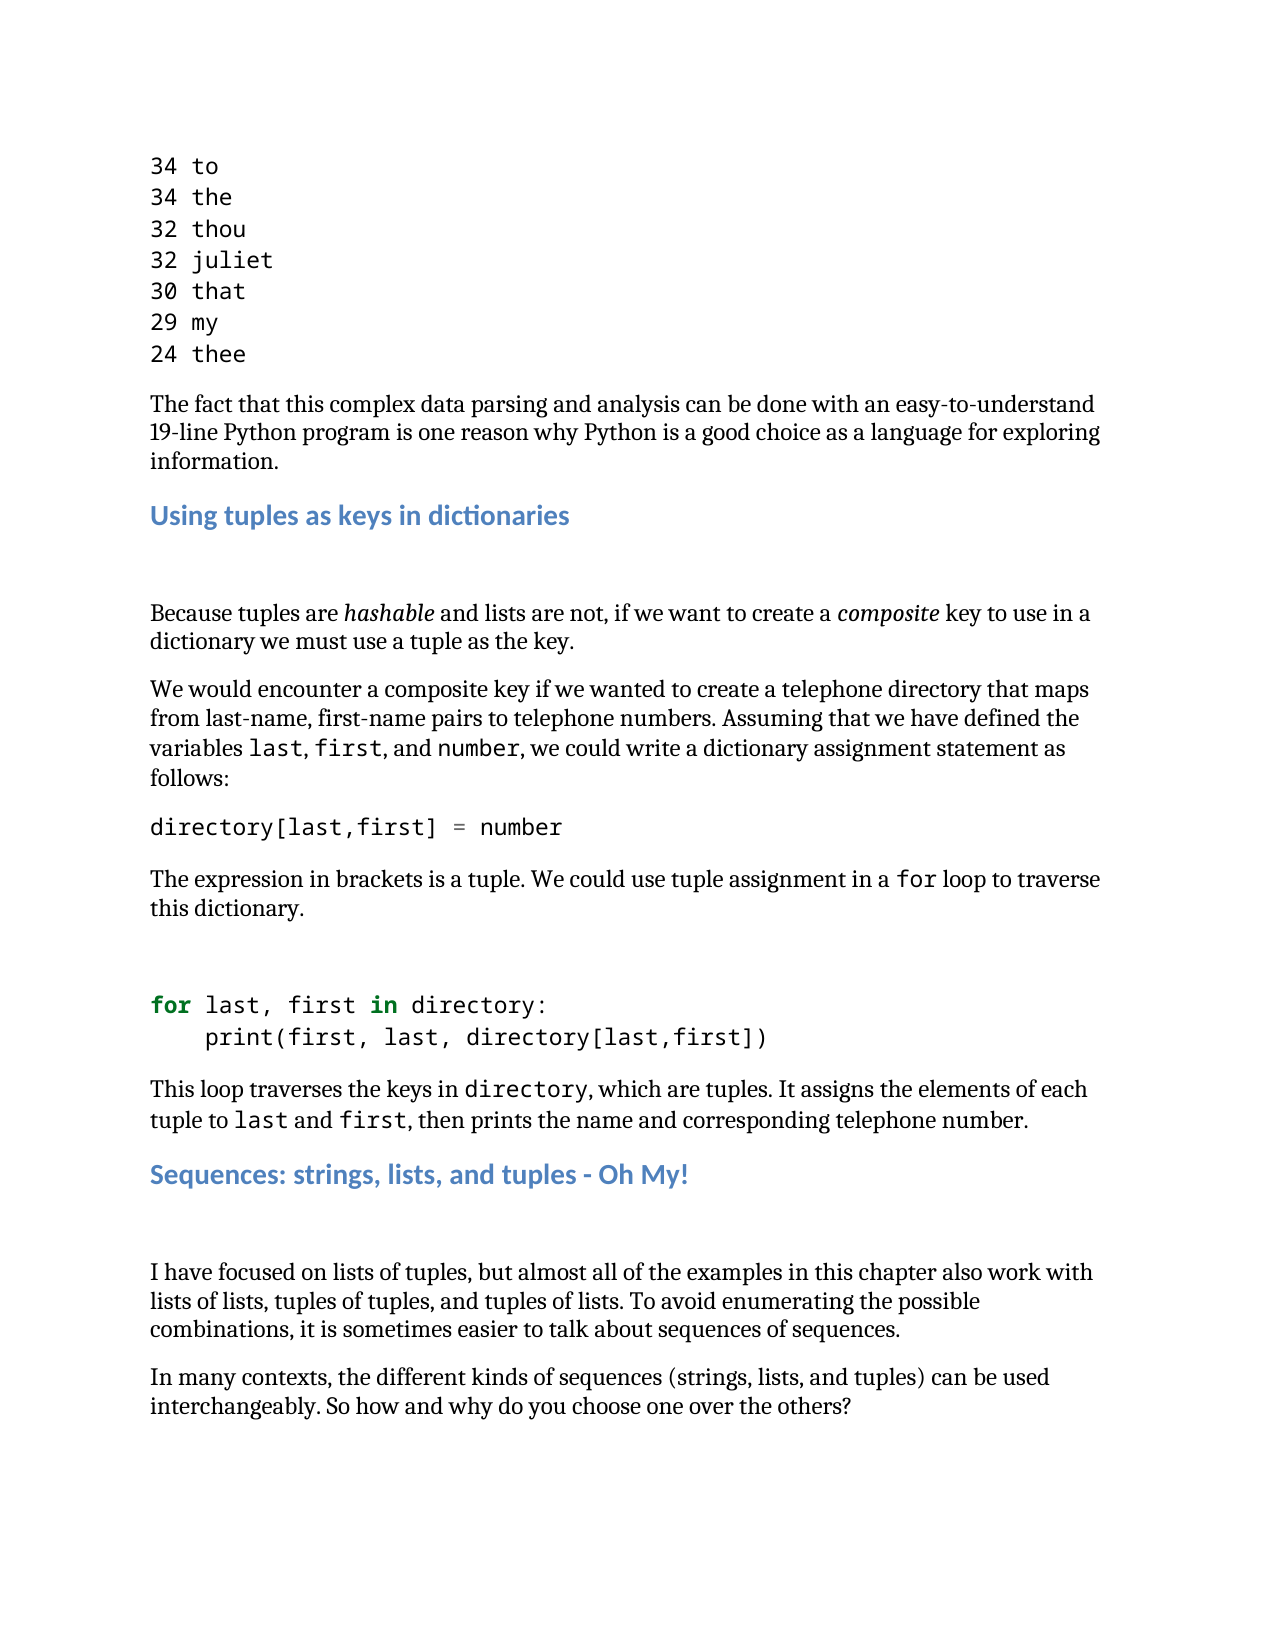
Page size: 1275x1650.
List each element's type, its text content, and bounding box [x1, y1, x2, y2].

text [150, 150, 1125, 369]
subtitle Sequences: strings, lists, and tuples - Oh My! [150, 1156, 1125, 1192]
text We would encounter a composite key if we wanted to create a telephone directory that maps from last-name, first-name pairs to telephone numbers. Assuming that we have defined the variables last, first, and number, we could write a dictionary assignment statement as follows: [150, 675, 1125, 792]
text This loop traverses the keys in directory, which are tuples. It assigns the elements of each tuple to last and first, then prints the name and corresponding telephone number. [150, 1073, 1125, 1135]
text Because tuples are hashable and lists are not, if we want to create a composite key to use in a dictionary we must use a tuple as the key. [150, 598, 1125, 656]
text In many contexts, the different kinds of sequences (strings, lists, and tuples) can be used interchangeably. So how and why do you choose one over the others? [150, 1363, 1125, 1420]
text The expression in brackets is a tuple. We could use tuple assignment in a for loop to traverse this dictionary. [150, 863, 1125, 923]
text for last, first in directory: print(first, last, directory[last,first]) [150, 989, 1125, 1052]
text directory[last,first] = number [150, 811, 1125, 842]
subtitle Using tuples as keys in dictionaries [150, 497, 1125, 532]
text I have focused on lists of tuples, but almost all of the examples in this chapter also work with lists of lists, tuples of tuples, and tuples of lists. To avoid enumerating the possible combinations, it is sometimes easier to talk about sequences of sequences. [150, 1258, 1125, 1344]
text The fact that this complex data parsing and analysis can be done with an easy-to-understand 19-line Python program is one reason why Python is a good choice as a language for exploring information. [150, 389, 1125, 476]
